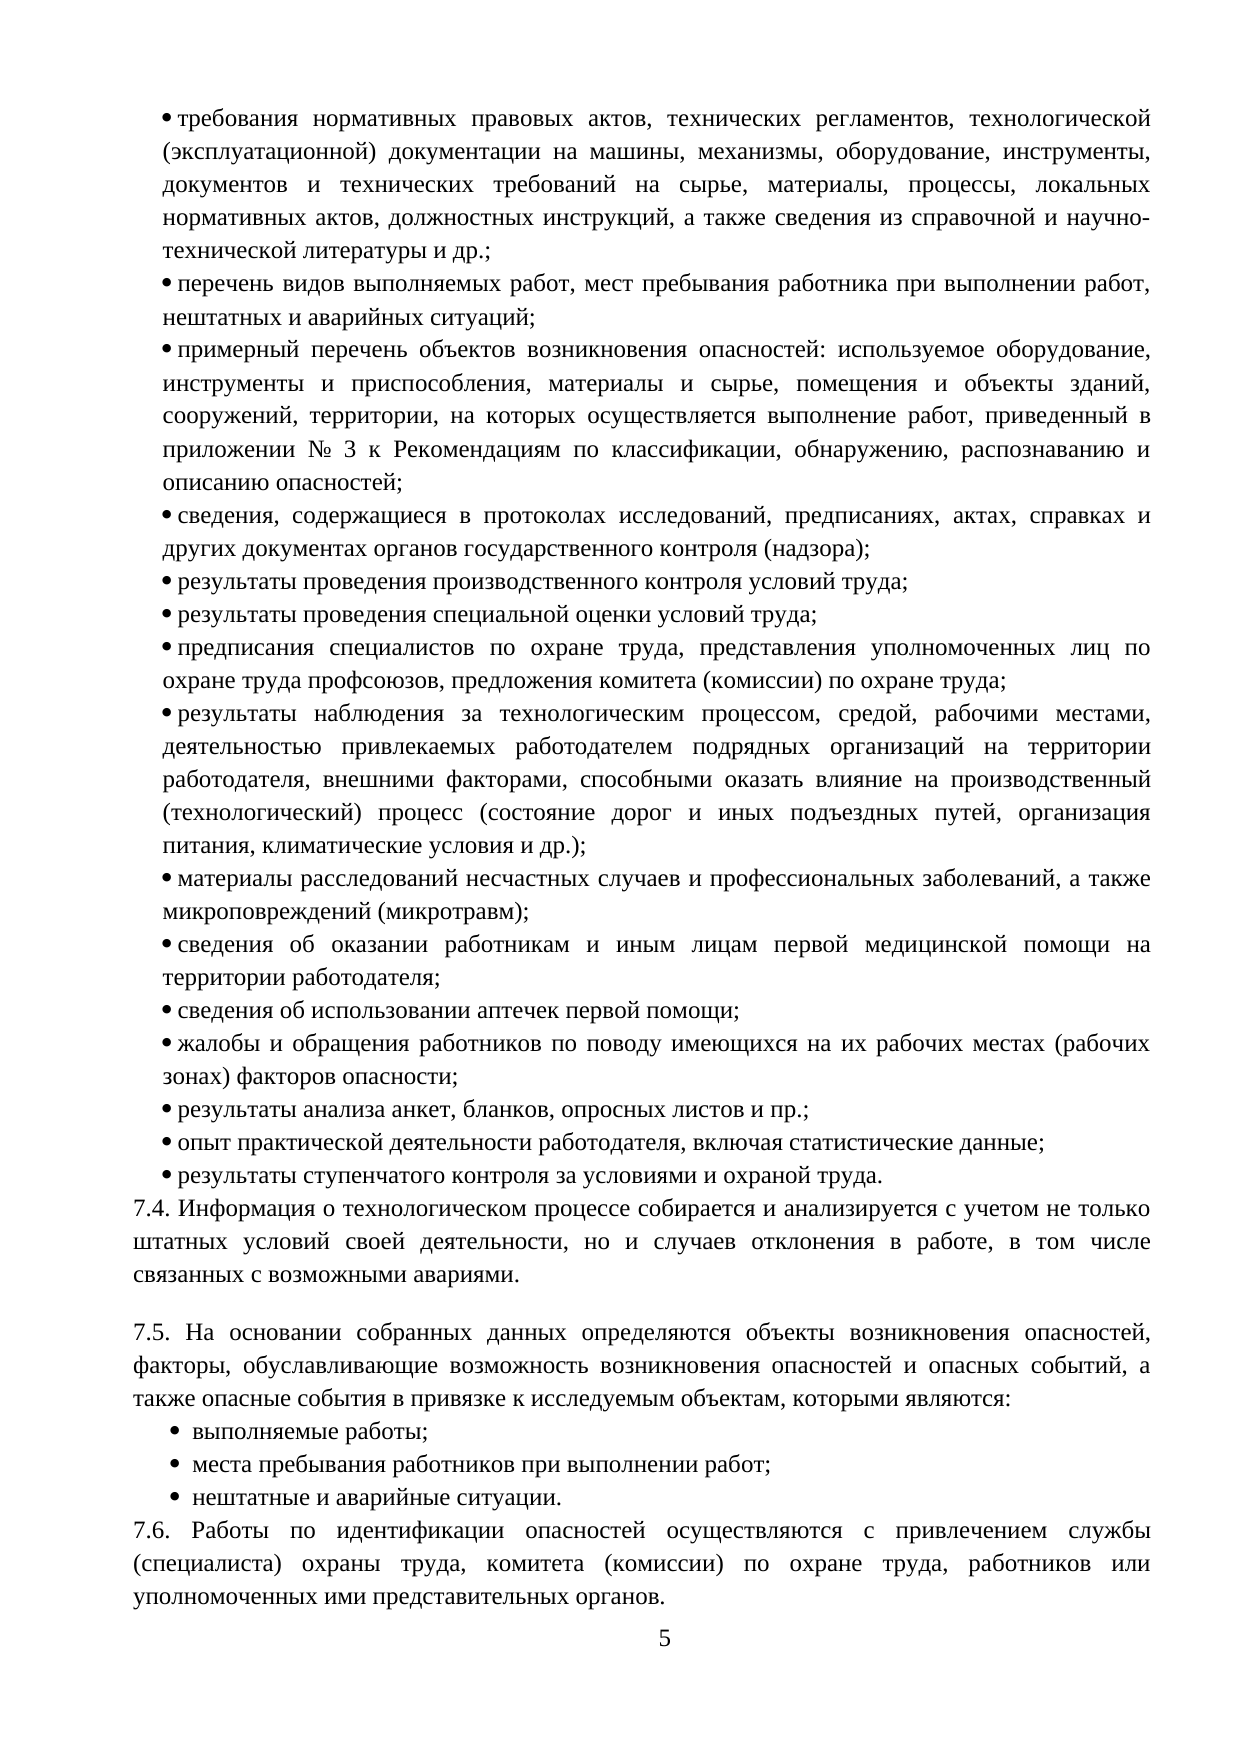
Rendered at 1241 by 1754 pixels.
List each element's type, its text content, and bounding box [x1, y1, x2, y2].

list опыт практической деятельности работодателя, включая статистические данные; [162, 1127, 1152, 1156]
list жалобы и обращения работников по поводу имеющихся на их рабочих местах (рабочих зонах) факторов опасности; [162, 1028, 1152, 1090]
text 7.4. Информация о технологическом процессе собирается и анализируется с учетом не только штатных условий своей деятельности, но и случаев отклонения в работе, в том числе связанных с возможными авариями. [133, 1193, 1152, 1288]
list результаты ступенчатого контроля за условиями и охраной труда. [162, 1160, 1152, 1189]
text 7.6. Работы по идентификации опасностей осуществляются с привлечением службы (специалиста) охраны труда, комитета (комиссии) по охране труда, работников или уполномоченных ими представительных органов. [133, 1515, 1152, 1610]
list примерный перечень объектов возникновения опасностей: используемое оборудование, инструменты и приспособления, материалы и сырье, помещения и объекты зданий, сооружений, территории, на которых осуществляется выполнение работ, приведенный в приложении № 3 к Рекомендациям по классификации, обнаружению, распознаванию и описанию опасностей; [162, 334, 1152, 495]
list результаты проведения производственного контроля условий труда; [162, 566, 1152, 594]
list результаты проведения специальной оценки условий труда; [162, 599, 1152, 627]
list предписания специалистов по охране труда, представления уполномоченных лиц по охране труда профсоюзов, предложения комитета (комиссии) по охране труда; [162, 632, 1152, 693]
list выполняемые работы; [170, 1416, 1152, 1445]
list результаты анализа анкет, бланков, опросных листов и пр.; [162, 1094, 1152, 1123]
list перечень видов выполняемых работ, мест пребывания работника при выполнении работ, нештатных и аварийных ситуаций; [162, 268, 1152, 330]
list материалы расследований несчастных случаев и профессиональных заболеваний, а также микроповреждений (микротравм); [162, 863, 1152, 925]
text 7.5. На основании собранных данных определяются объекты возникновения опасностей, факторы, обуславливающие возможность возникновения опасностей и опасных событий, а также опасные события в привязке к исследуемым объектам, которыми являются: [133, 1317, 1152, 1412]
list места пребывания работников при выполнении работ; [170, 1449, 1152, 1478]
list сведения, содержащиеся в протоколах исследований, предписаниях, актах, справках и других документах органов государственного контроля (надзора); [162, 500, 1152, 561]
list результаты наблюдения за технологическим процессом, средой, рабочими местами, деятельностью привлекаемых работодателем подрядных организаций на территории работодателя, внешними факторами, способными оказать влияние на производственный (технологический) процесс (состояние дорог и иных подъездных путей, организация питания, климатические условия и др.); [162, 698, 1152, 859]
list нештатные и аварийные ситуации. [170, 1482, 1152, 1511]
list сведения об оказании работникам и иным лицам первой медицинской помощи на территории работодателя; [162, 929, 1152, 991]
list сведения об использовании аптечек первой помощи; [162, 995, 1152, 1024]
list требования нормативных правовых актов, технических регламентов, технологической (эксплуатационной) документации на машины, механизмы, оборудование, инструменты, документов и технических требований на сырье, материалы, процессы, локальных нормативных актов, должностных инструкций, а также сведения из справочной и научно-технической литературы и др.; [162, 103, 1152, 264]
